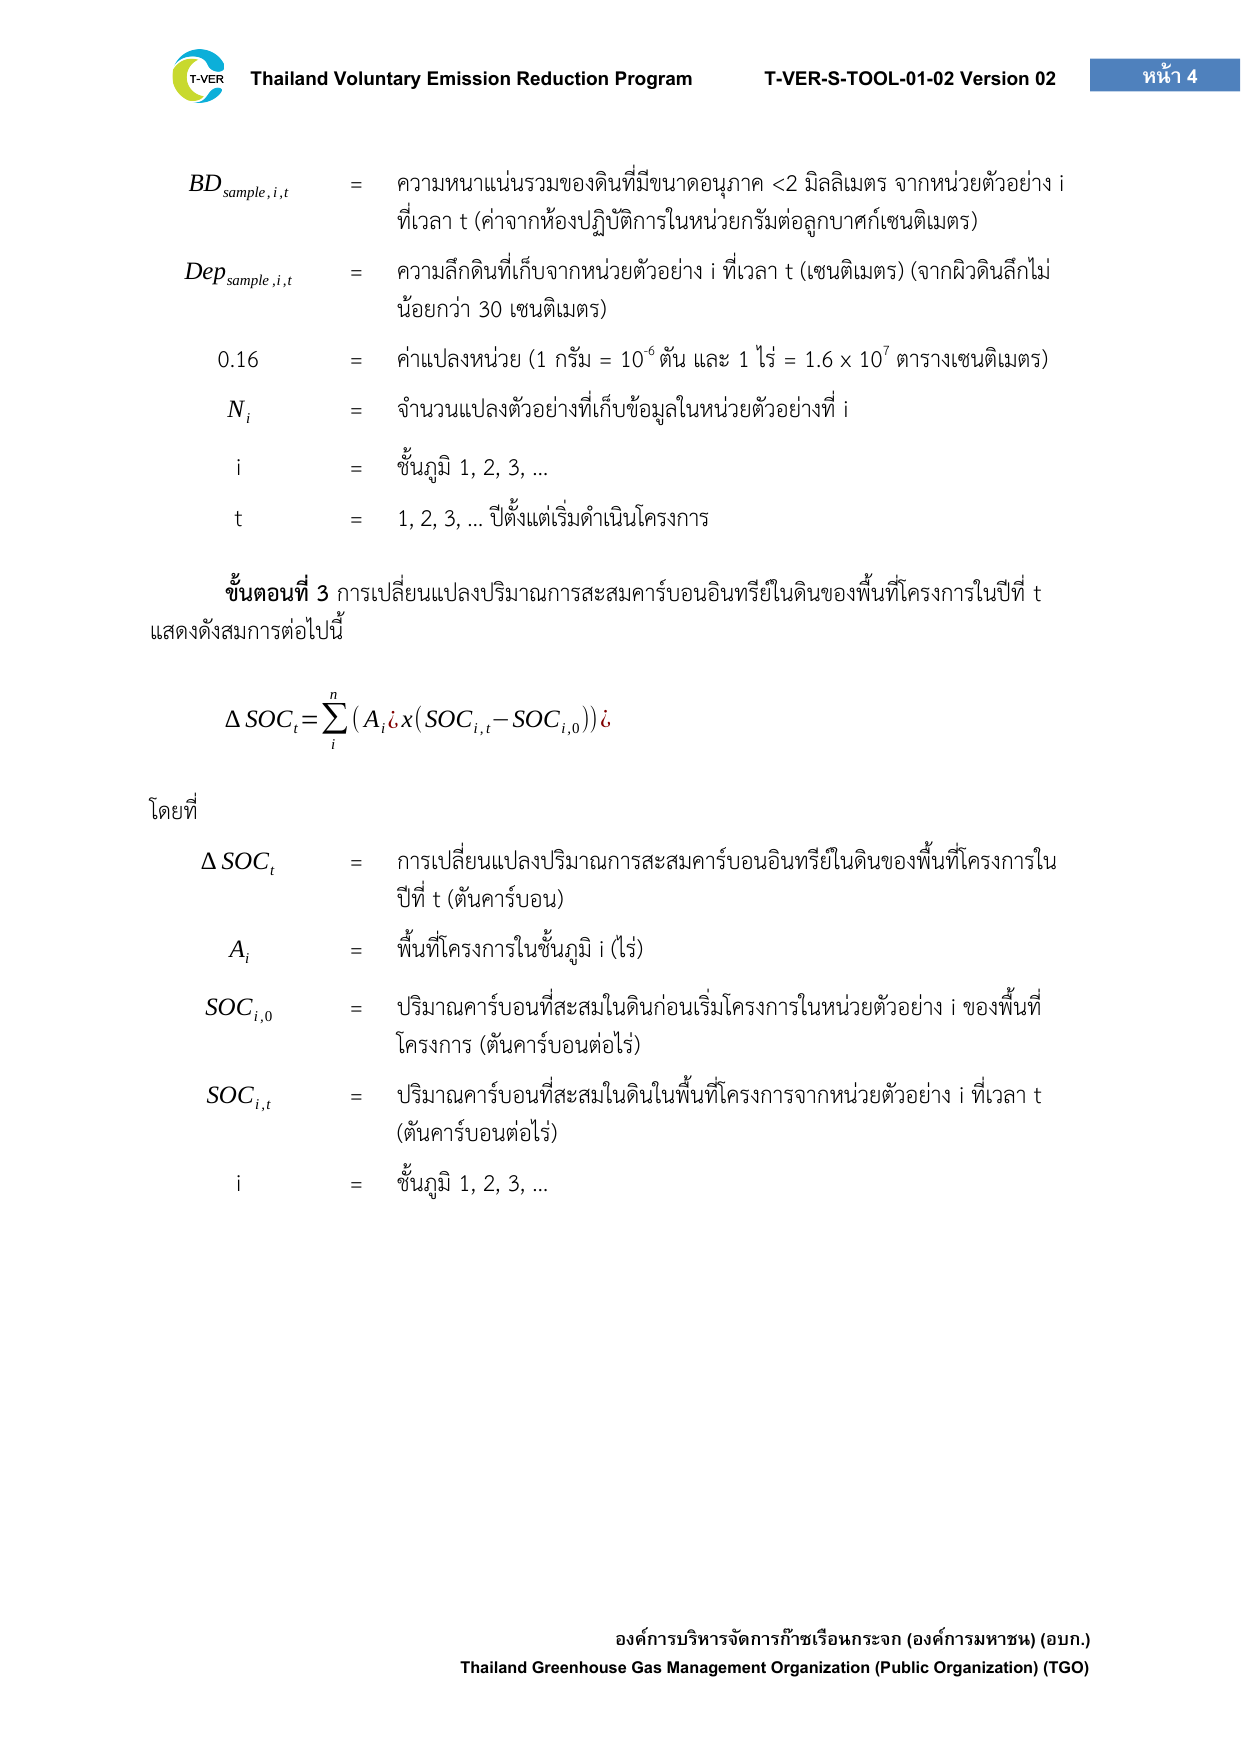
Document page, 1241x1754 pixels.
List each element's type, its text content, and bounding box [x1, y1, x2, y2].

table_cell = [327, 326, 386, 376]
table_cell พื้นที่โครงการในชั้นภูมิ i (ไร่) [386, 916, 1080, 974]
table_cell = [327, 1062, 386, 1149]
table_cell 0.16 [150, 326, 327, 376]
table_cell = [327, 434, 386, 484]
table_header การเปลี่ยนแปลงปริมาณการสะสมคาร์บอนอินทรีย์ในดินของพื้นที่โครงการในปีที่ t (ตันคาร์บอน) [386, 828, 1080, 916]
picture [172, 49, 224, 103]
table_cell [150, 238, 327, 326]
table_cell ชั้นภูมิ 1, 2, 3, … [386, 1150, 1080, 1200]
table_cell = [327, 974, 386, 1062]
table_cell [150, 974, 327, 1062]
table_cell i [150, 434, 327, 484]
table_cell = [327, 376, 386, 434]
table_header = [327, 828, 386, 916]
table_cell ชั้นภูมิ 1, 2, 3, … [386, 434, 1080, 484]
table_cell i [150, 1150, 327, 1200]
table_cell = [327, 484, 386, 534]
picture [208, 49, 224, 61]
table_cell จำนวนแปลงตัวอย่างที่เก็บข้อมูลในหน่วยตัวอย่างที่ i [386, 376, 1080, 434]
table_cell [150, 1062, 327, 1149]
table_cell = [327, 150, 386, 238]
table_cell ค่าแปลงหน่วย (1 กรัม = 10-6 ตัน และ 1 ไร่ = 1.6 x 107ตารางเซนติเมตร) [386, 326, 1080, 376]
table_cell [150, 916, 327, 974]
table_header [150, 828, 327, 916]
table_cell ปริมาณคาร์บอนที่สะสมในดินในพื้นที่โครงการจากหน่วยตัวอย่าง i ที่เวลา t (ตันคาร์บอนต่อไร่) [386, 1062, 1080, 1149]
text ขั้นตอนที่ 3 การเปลี่ยนแปลงปริมาณการสะสมคาร์บอนอินทรีย์ในดินของพื้นที่โครงการในปีที่ t แสดงดังสมการต่อไปนี้ [150, 572, 1090, 647]
table_cell = [327, 1150, 386, 1200]
text โดยที่ [150, 790, 1090, 828]
table_cell ความหนาแน่นรวมของดินที่มีขนาดอนุภาค <2 มิลลิเมตร จากหน่วยตัวอย่าง i ที่เวลา t (ค่าจากห้องปฏิบัติการในหน่วยกรัมต่อลูกบาศก์เซนติเมตร) [386, 150, 1080, 238]
table_cell = [327, 238, 386, 326]
table_cell [150, 376, 327, 434]
table_cell t [150, 484, 327, 534]
table_cell ปริมาณคาร์บอนที่สะสมในดินก่อนเริ่มโครงการในหน่วยตัวอย่าง i ของพื้นที่โครงการ (ตันคาร์บอนต่อไร่) [386, 974, 1080, 1062]
table_cell = [327, 916, 386, 974]
table_cell [150, 150, 327, 238]
table_cell 1, 2, 3, … ปีตั้งแต่เริ่มดำเนินโครงการ [386, 484, 1080, 534]
table_cell ความลึกดินที่เก็บจากหน่วยตัวอย่าง i ที่เวลา t (เซนติเมตร) (จากผิวดินลึกไม่น้อยกว่า 30 เซนติเมตร) [386, 238, 1080, 326]
